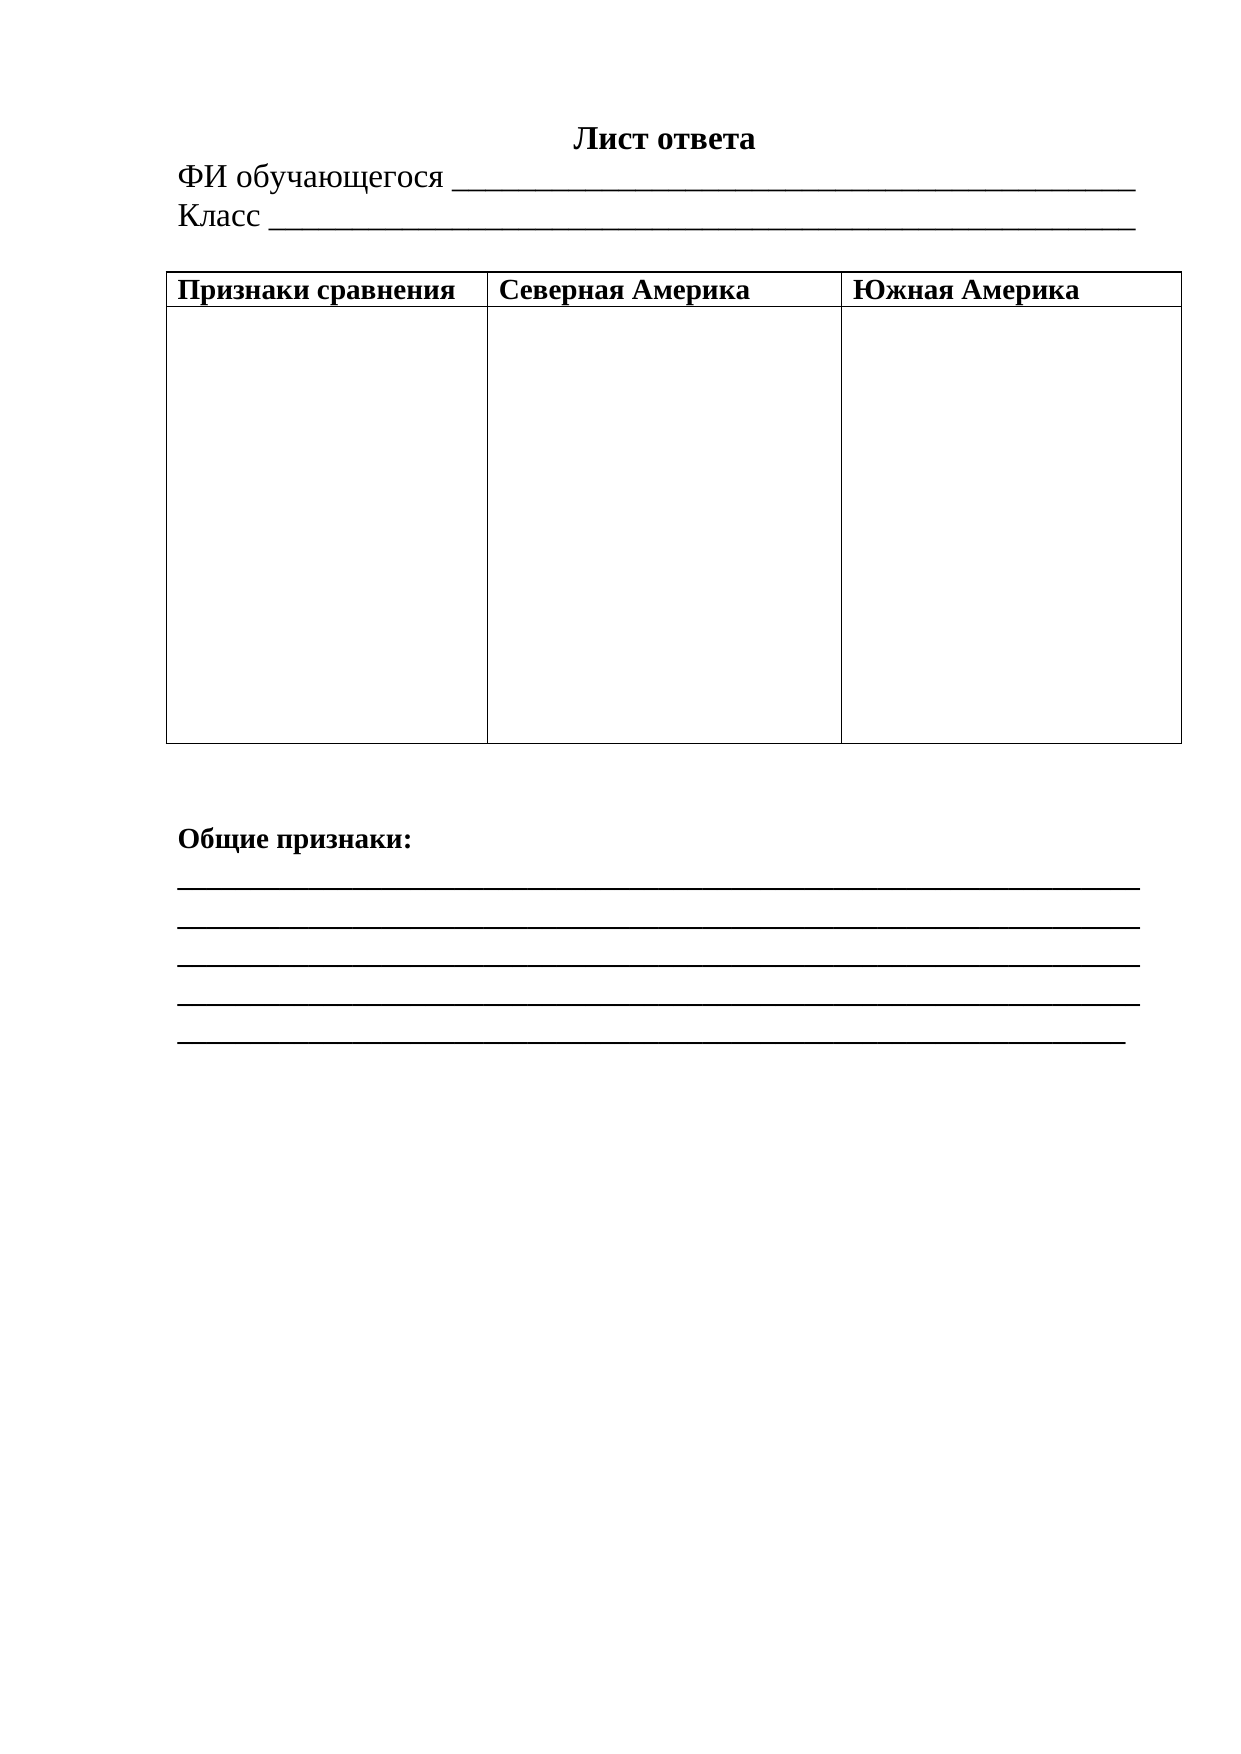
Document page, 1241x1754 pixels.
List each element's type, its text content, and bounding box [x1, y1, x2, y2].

table_cell [167, 307, 487, 743]
text ФИ обучающегося _________________________________________ [177, 156, 1152, 195]
text Общие признаки: _________________________________________________________________________________________________________________________________________________________________________________________________________________________________________________________________________________________________________________________________________ [177, 821, 1152, 1047]
text Класс ____________________________________________________ [177, 195, 1152, 233]
table_cell [842, 307, 1181, 743]
text Лист ответа [177, 118, 1152, 156]
table_header Северная Америка [488, 273, 841, 306]
table_header Признаки сравнения [167, 273, 487, 306]
table_cell [488, 307, 841, 743]
table_header Южная Америка [842, 273, 1181, 306]
